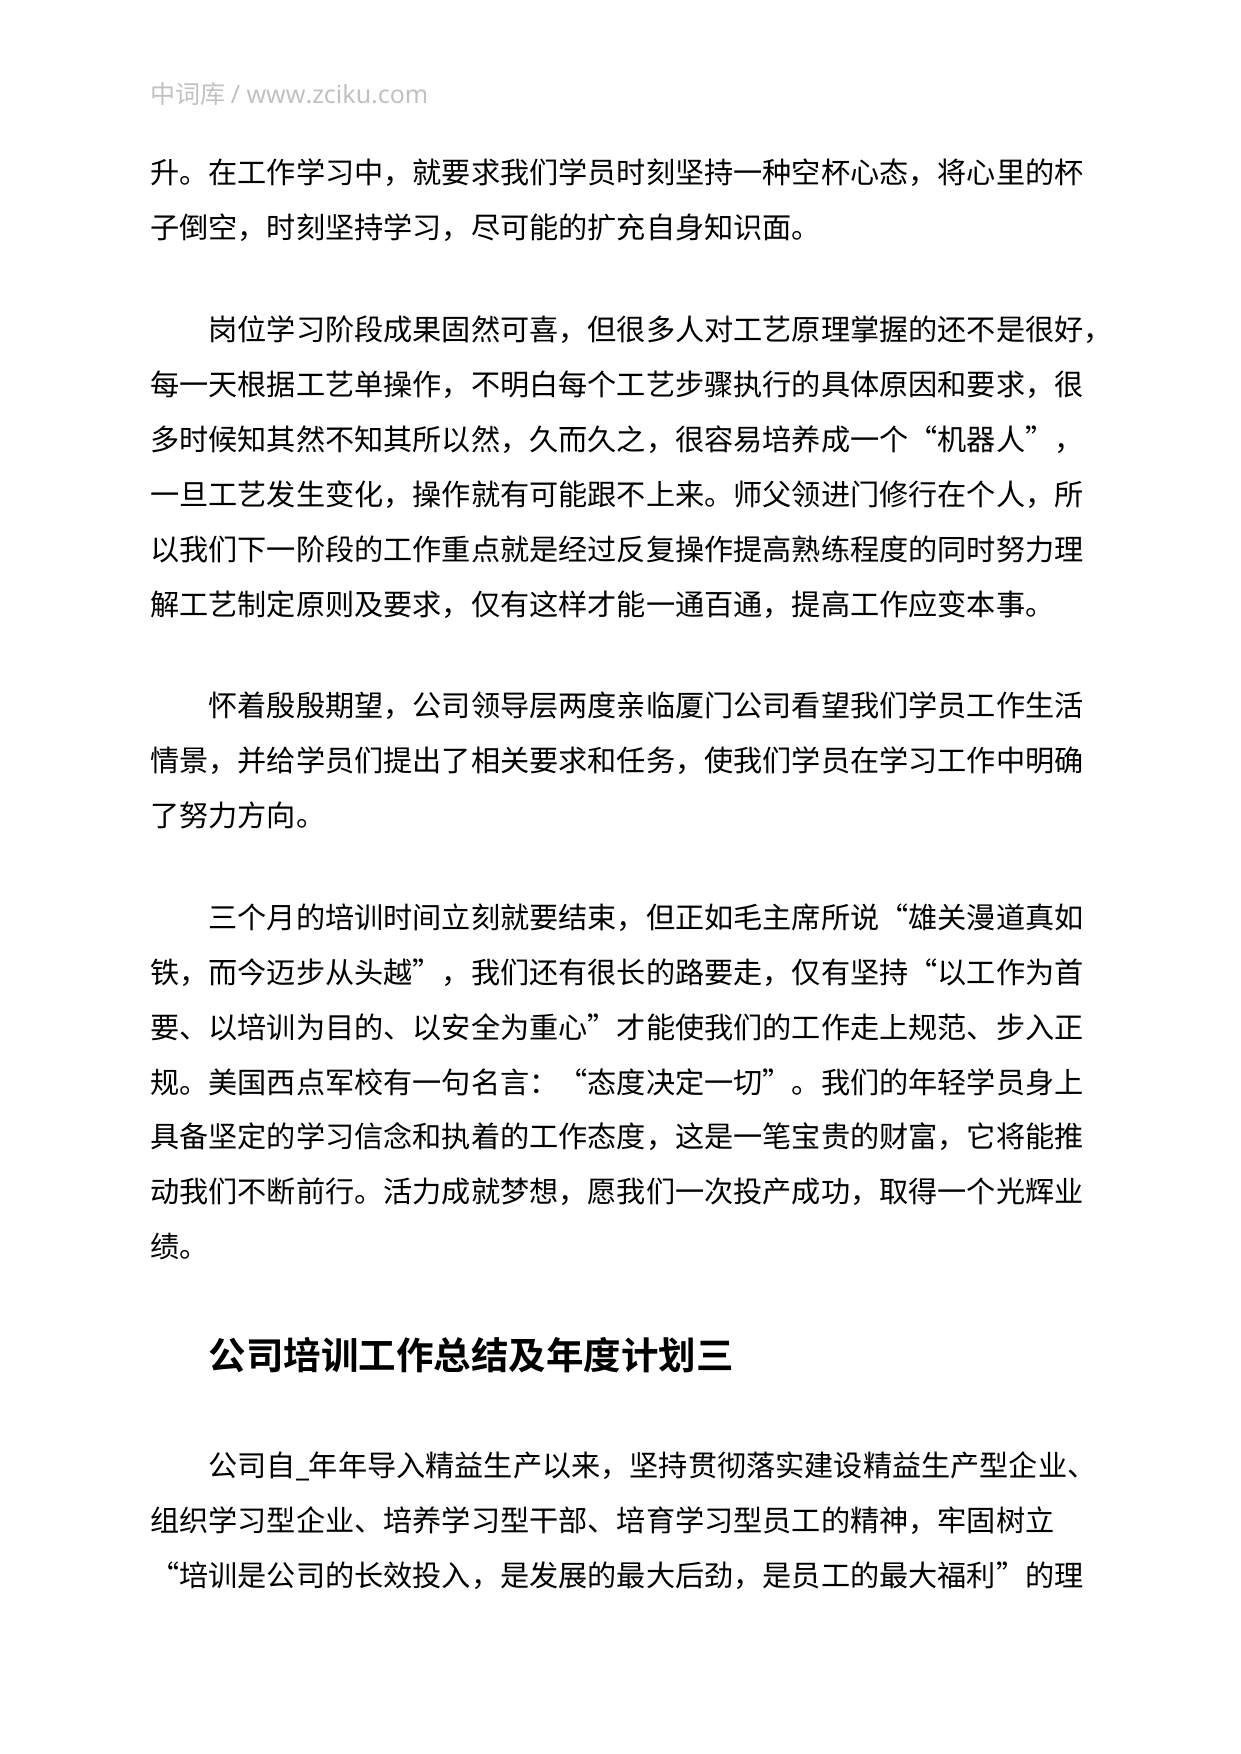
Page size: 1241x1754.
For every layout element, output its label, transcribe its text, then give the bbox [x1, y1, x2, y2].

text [150, 1443, 1090, 1595]
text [150, 150, 1090, 247]
text 三个月的培训时间立刻就要结束，但正如毛主席所说“雄关漫道真如铁，而今迈步从头越”，我们还有很长的路要走，仅有坚持“以工作为首要、以培训为目的、以安全为重心”才能使我们的工作走上规范、步入正规。美国西点军校有一句名言：“态度决定一切”。我们的年轻学员身上具备坚定的学习信念和执着的工作态度，这是一笔宝贵的财富，它将能推动我们不断前行。活力成就梦想，愿我们一次投产成功，取得一个光辉业绩。 [150, 894, 1090, 1266]
text 公司培训工作总结及年度计划三 [150, 1326, 1090, 1380]
text 怀着殷殷期望，公司领导层两度亲临厦门公司看望我们学员工作生活情景，并给学员们提出了相关要求和任务，使我们学员在学习工作中明确了努力方向。 [150, 683, 1090, 835]
text 岗位学习阶段成果固然可喜，但很多人对工艺原理掌握的还不是很好，每一天根据工艺单操作，不明白每个工艺步骤执行的具体原因和要求，很多时候知其然不知其所以然，久而久之，很容易培养成一个“机器人”，一旦工艺发生变化，操作就有可能跟不上来。师父领进门修行在个人，所以我们下一阶段的工作重点就是经过反复操作提高熟练程度的同时努力理解工艺制定原则及要求，仅有这样才能一通百通，提高工作应变本事。 [150, 307, 1090, 623]
